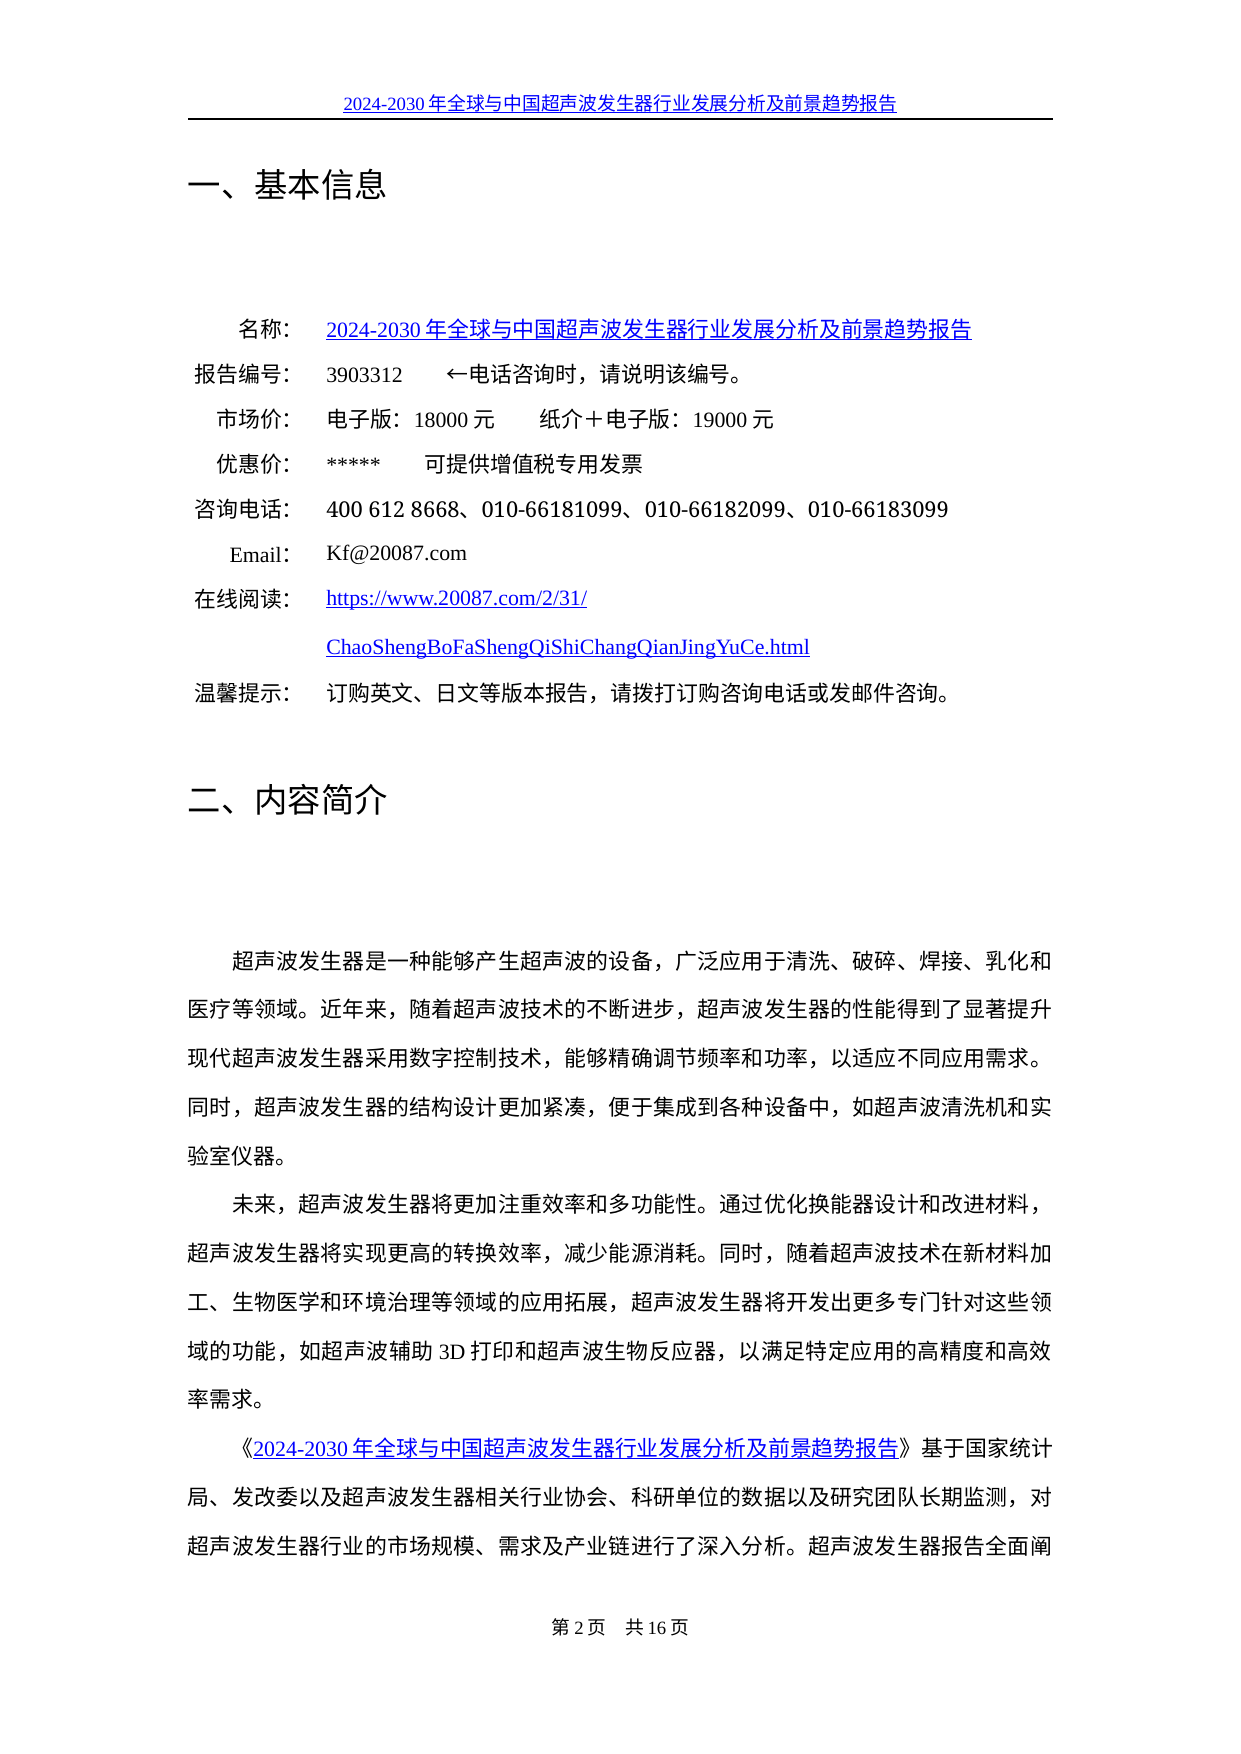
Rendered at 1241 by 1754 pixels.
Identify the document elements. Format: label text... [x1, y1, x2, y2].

table_cell 订购英文、日文等版本报告，请拨打订购咨询电话或发邮件咨询。 [315, 675, 1073, 720]
table_cell Kf@20087.com [315, 537, 1073, 582]
table_cell ***** 可提供增值税专用发票 [315, 447, 1073, 492]
table_cell 电子版：18000 元 纸介＋电子版：19000 元 [315, 402, 1073, 447]
table_header 名称： [167, 312, 315, 357]
table_cell 优惠价： [167, 447, 315, 492]
table_cell 市场价： [167, 402, 315, 447]
table_cell [315, 582, 1073, 675]
table_header 2024-2030年全球与中国超声波发生器行业发展分析及前景趋势报告 [315, 312, 1073, 357]
table_cell 在线阅读： [167, 582, 315, 675]
table_cell Email： [167, 537, 315, 582]
table_cell 报告编号： [167, 357, 315, 402]
title 一、基本信息 [187, 150, 1053, 215]
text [187, 943, 1053, 1561]
table_cell 咨询电话： [167, 492, 315, 537]
table_cell 3903312 ←电话咨询时，请说明该编号。 [315, 357, 1073, 402]
title 二、内容简介 [187, 766, 1053, 831]
table_cell 温馨提示： [167, 675, 315, 720]
table_cell 400 612 8668、010-66181099、010-66182099、010-66183099 [315, 492, 1073, 537]
